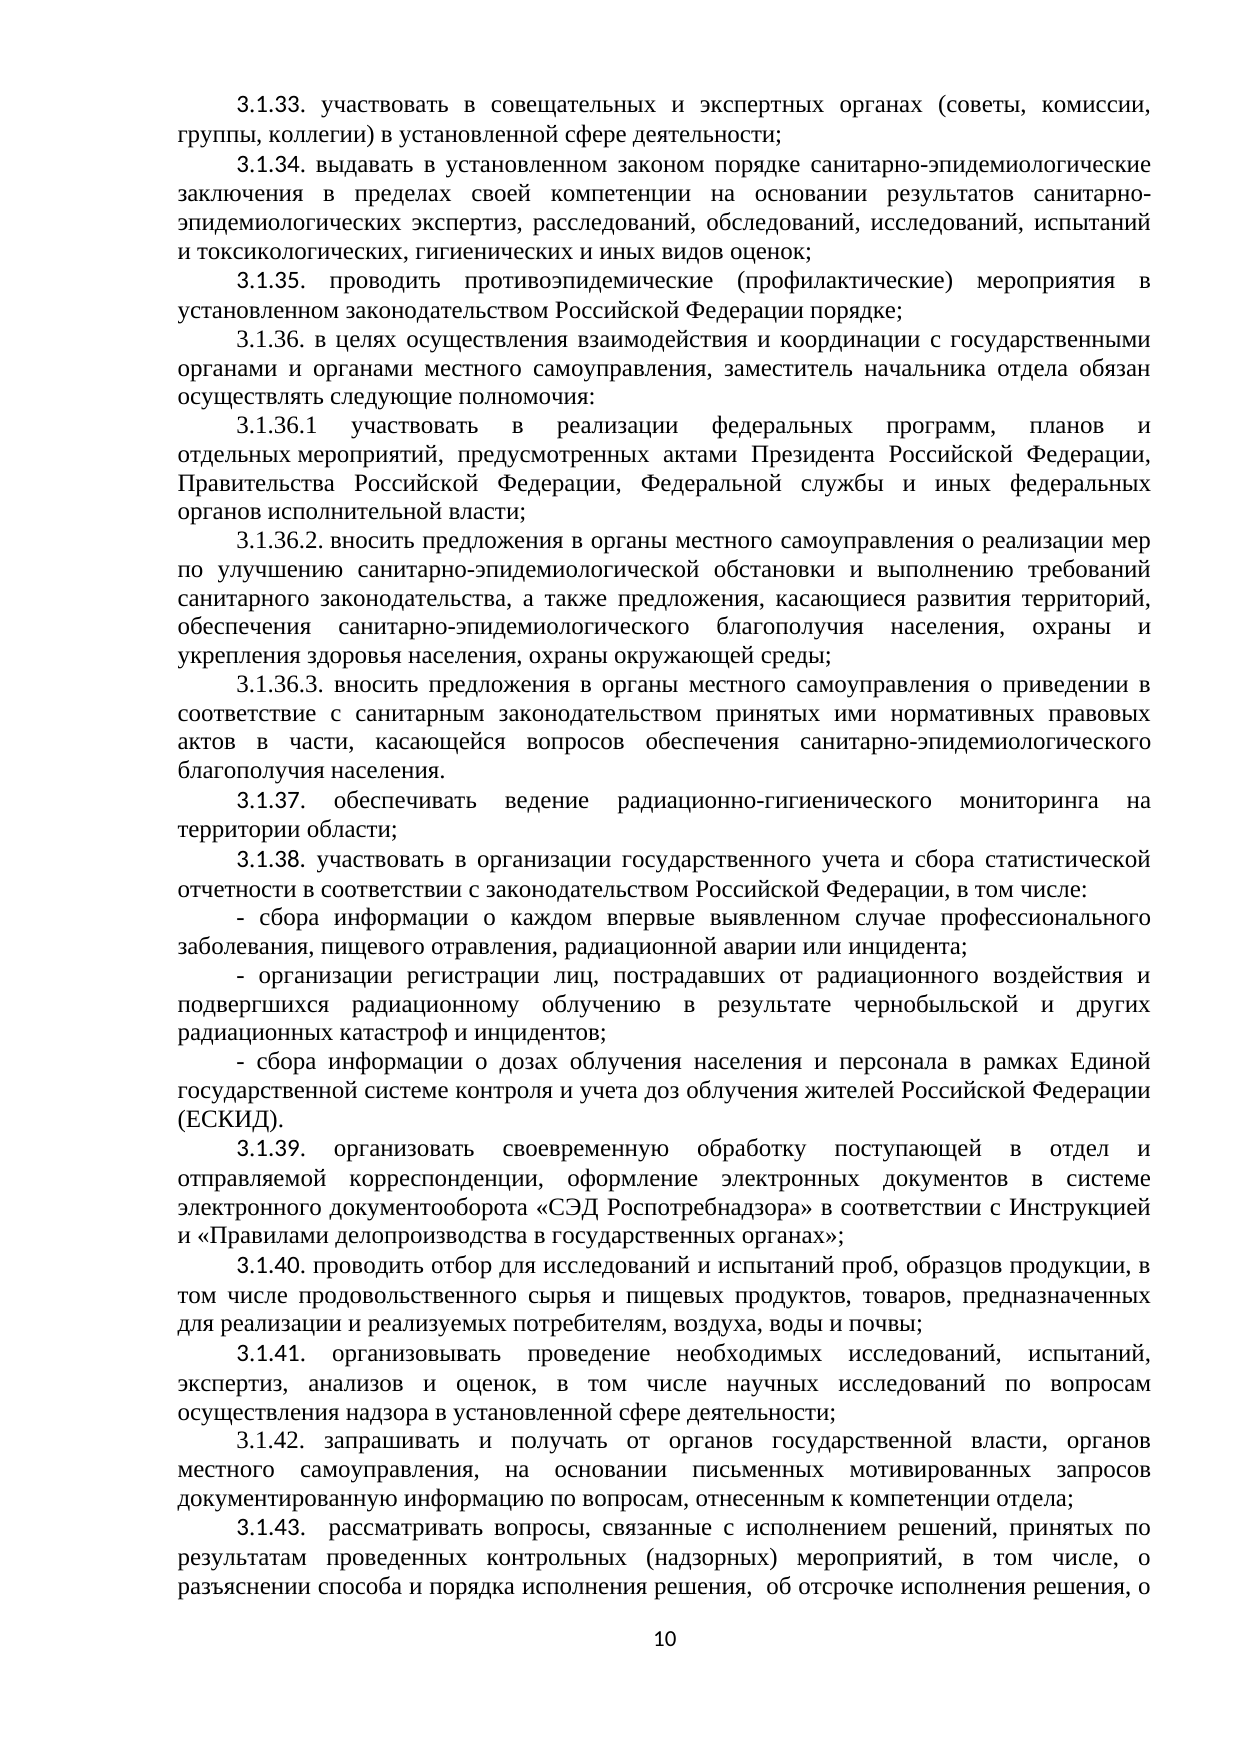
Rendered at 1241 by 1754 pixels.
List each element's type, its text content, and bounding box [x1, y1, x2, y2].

text 3.1.33. участвовать в совещательных и экспертных органах (советы, комиссии, группы, коллегии) в установленной сфере деятельности; [177, 89, 1152, 148]
text 3.1.36.3. вносить предложения в органы местного самоуправления о приведении в соответствие с санитарным законодательством принятых ими нормативных правовых актов в части, касающейся вопросов обеспечения санитарно-эпидемиологического благополучия населения. [177, 669, 1152, 784]
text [177, 1512, 1152, 1599]
text 3.1.39. организовать своевременную обработку поступающей в отдел и отправляемой корреспонденции, оформление электронных документов в системе электронного документооборота «СЭД Роспотребнадзора» в соответствии с Инструкцией и «Правилами делопроизводства в государственных органах»; [177, 1132, 1152, 1249]
text 3.1.38. участвовать в организации государственного учета и сбора статистической отчетности в соответствии с законодательством Российской Федерации, в том числе: [177, 843, 1152, 902]
text 3.1.35. проводить противоэпидемические (профилактические) мероприятия в установленном законодательством Российской Федерации порядке; [177, 265, 1152, 324]
text - сбора информации о дозах облучения населения и персонала в рамках Единой государственной системе контроля и учета доз облучения жителей Российской Федерации (ЕСКИД). [177, 1046, 1152, 1132]
text 3.1.34. выдавать в установленном законом порядке санитарно-эпидемиологические заключения в пределах своей компетенции на основании результатов санитарно-эпидемиологических экспертиз, расследований, обследований, исследований, испытаний и токсикологических, гигиенических и иных видов оценок; [177, 148, 1152, 265]
text - сбора информации о каждом впервые выявленном случае профессионального заболевания, пищевого отравления, радиационной аварии или инцидента; [177, 902, 1152, 960]
text 3.1.41. организовывать проведение необходимых исследований, испытаний, экспертиз, анализов и оценок, в том числе научных исследований по вопросам осуществления надзора в установленной сфере деятельности; [177, 1337, 1152, 1425]
text 3.1.40. проводить отбор для исследований и испытаний проб, образцов продукции, в том числе продовольственного сырья и пищевых продуктов, товаров, предназначенных для реализации и реализуемых потребителям, воздуха, воды и почвы; [177, 1249, 1152, 1337]
text 3.1.37. обеспечивать ведение радиационно-гигиенического мониторинга на территории области; [177, 784, 1152, 843]
text 3.1.36.2. вносить предложения в органы местного самоуправления о реализации мер по улучшению санитарно-эпидемиологической обстановки и выполнению требований санитарного законодательства, а также предложения, касающиеся развития территорий, обеспечения санитарно-эпидемиологического благополучия населения, охраны и укрепления здоровья населения, охраны окружающей среды; [177, 525, 1152, 669]
text 3.1.36.1 участвовать в реализации федеральных программ, планов и отдельных мероприятий, предусмотренных актами Президента Российской Федерации, Правительства Российской Федерации, Федеральной службы и иных федеральных органов исполнительной власти; [177, 410, 1152, 525]
text - организации регистрации лиц, пострадавших от радиационного воздействия и подвергшихся радиационному облучению в результате чернобыльской и других радиационных катастроф и инцидентов; [177, 960, 1152, 1046]
text 3.1.36. в целях осуществления взаимодействия и координации с государственными органами и органами местного самоуправления, заместитель начальника отдела обязан осуществлять следующие полномочия: [177, 324, 1152, 410]
text 3.1.42. запрашивать и получать от органов государственной власти, органов местного самоуправления, на основании письменных мотивированных запросов документированную информацию по вопросам, отнесенным к компетенции отдела; [177, 1425, 1152, 1512]
